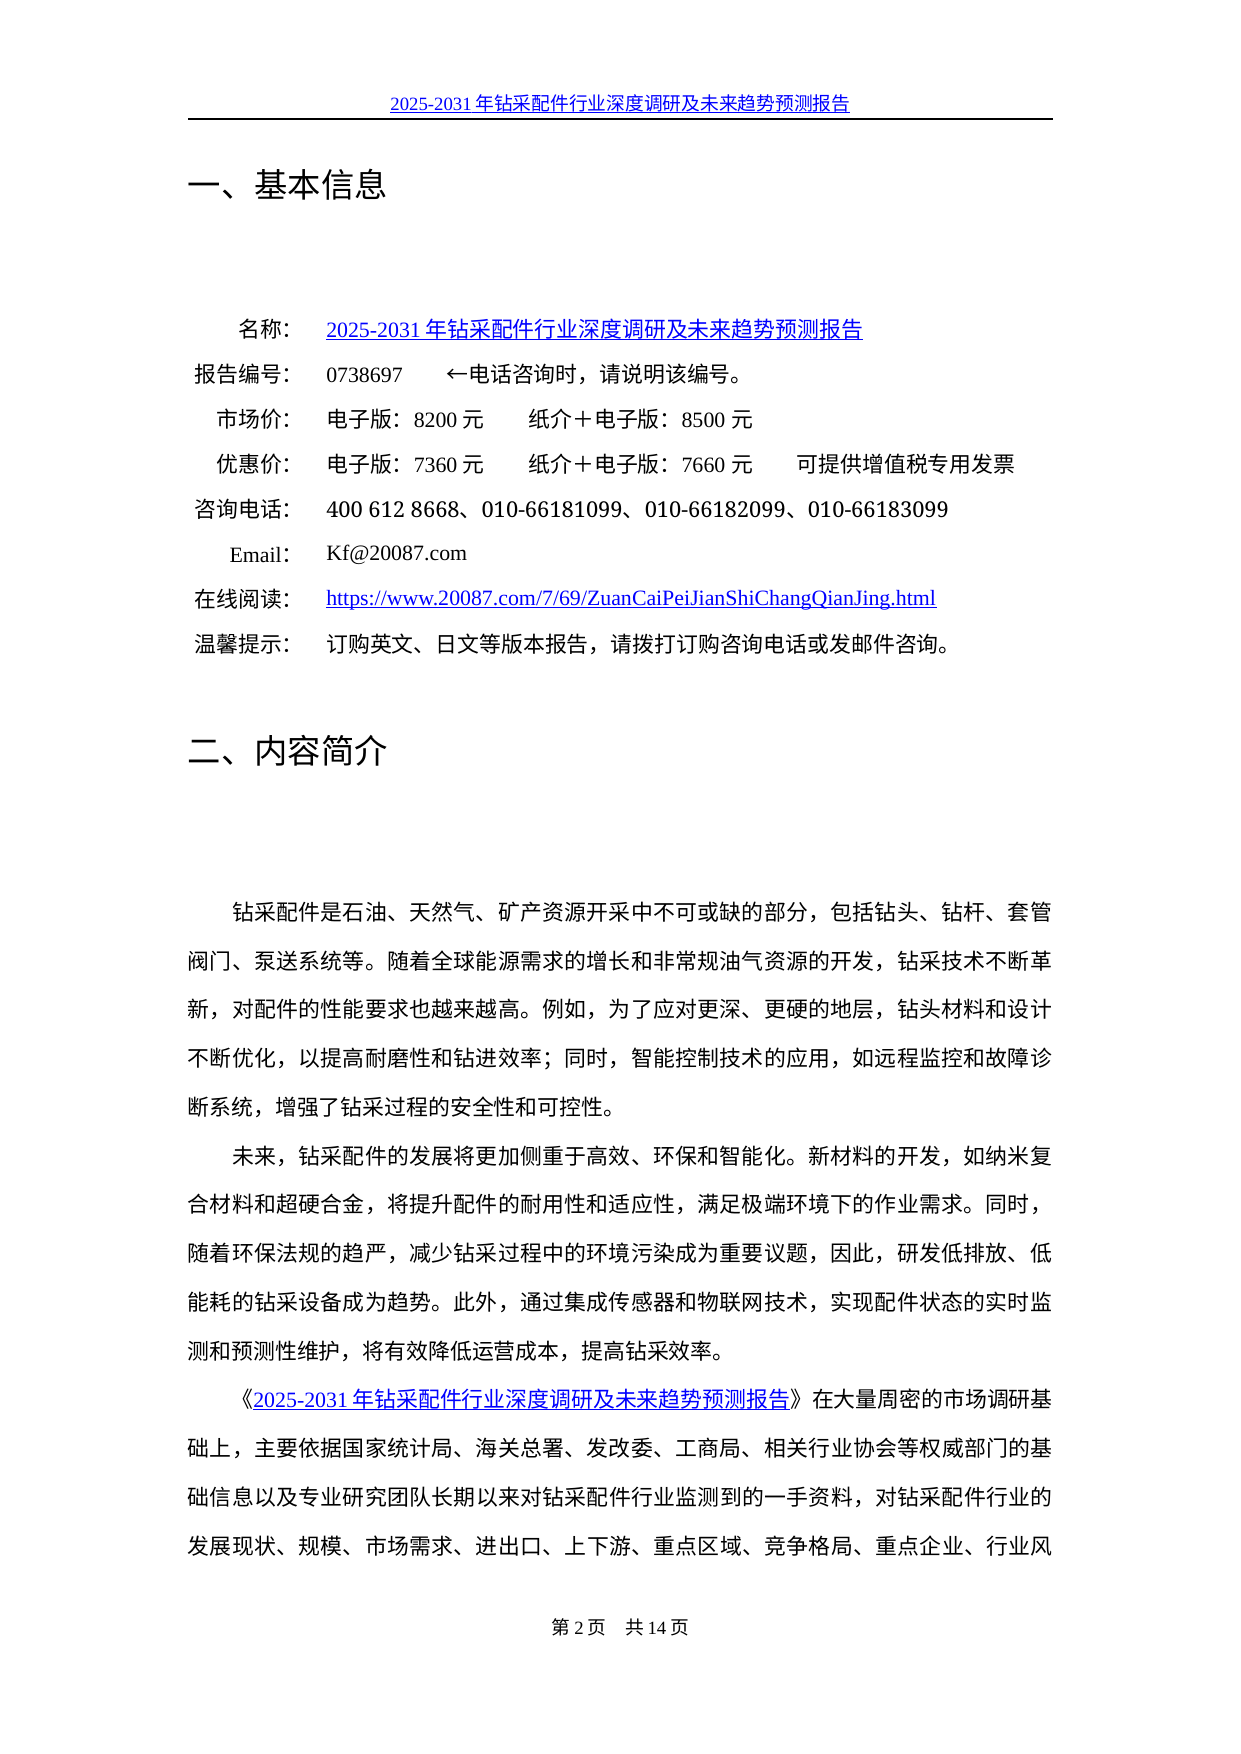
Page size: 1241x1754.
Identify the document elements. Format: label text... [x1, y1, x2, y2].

title 一、基本信息 [187, 150, 1053, 215]
table_cell [315, 582, 1073, 627]
table_cell 市场价： [167, 402, 315, 447]
table_header 名称： [167, 312, 315, 357]
table_cell Kf@20087.com [315, 537, 1073, 582]
table_cell 温馨提示： [167, 627, 315, 672]
table_cell 电子版：8200 元 纸介＋电子版：8500 元 [315, 402, 1073, 447]
title 二、内容简介 [187, 717, 1053, 782]
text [187, 894, 1053, 1561]
table_cell 0738697 ←电话咨询时，请说明该编号。 [315, 357, 1073, 402]
table_cell Email： [167, 537, 315, 582]
table_header 2025-2031年钻采配件行业深度调研及未来趋势预测报告 [315, 312, 1073, 357]
table_cell 400 612 8668、010-66181099、010-66182099、010-66183099 [315, 492, 1073, 537]
table_cell 优惠价： [167, 447, 315, 492]
table_cell 咨询电话： [167, 492, 315, 537]
table_cell 在线阅读： [167, 582, 315, 627]
table_cell 订购英文、日文等版本报告，请拨打订购咨询电话或发邮件咨询。 [315, 627, 1073, 672]
table_cell 电子版：7360 元 纸介＋电子版：7660 元 可提供增值税专用发票 [315, 447, 1073, 492]
table_cell 报告编号： [167, 357, 315, 402]
